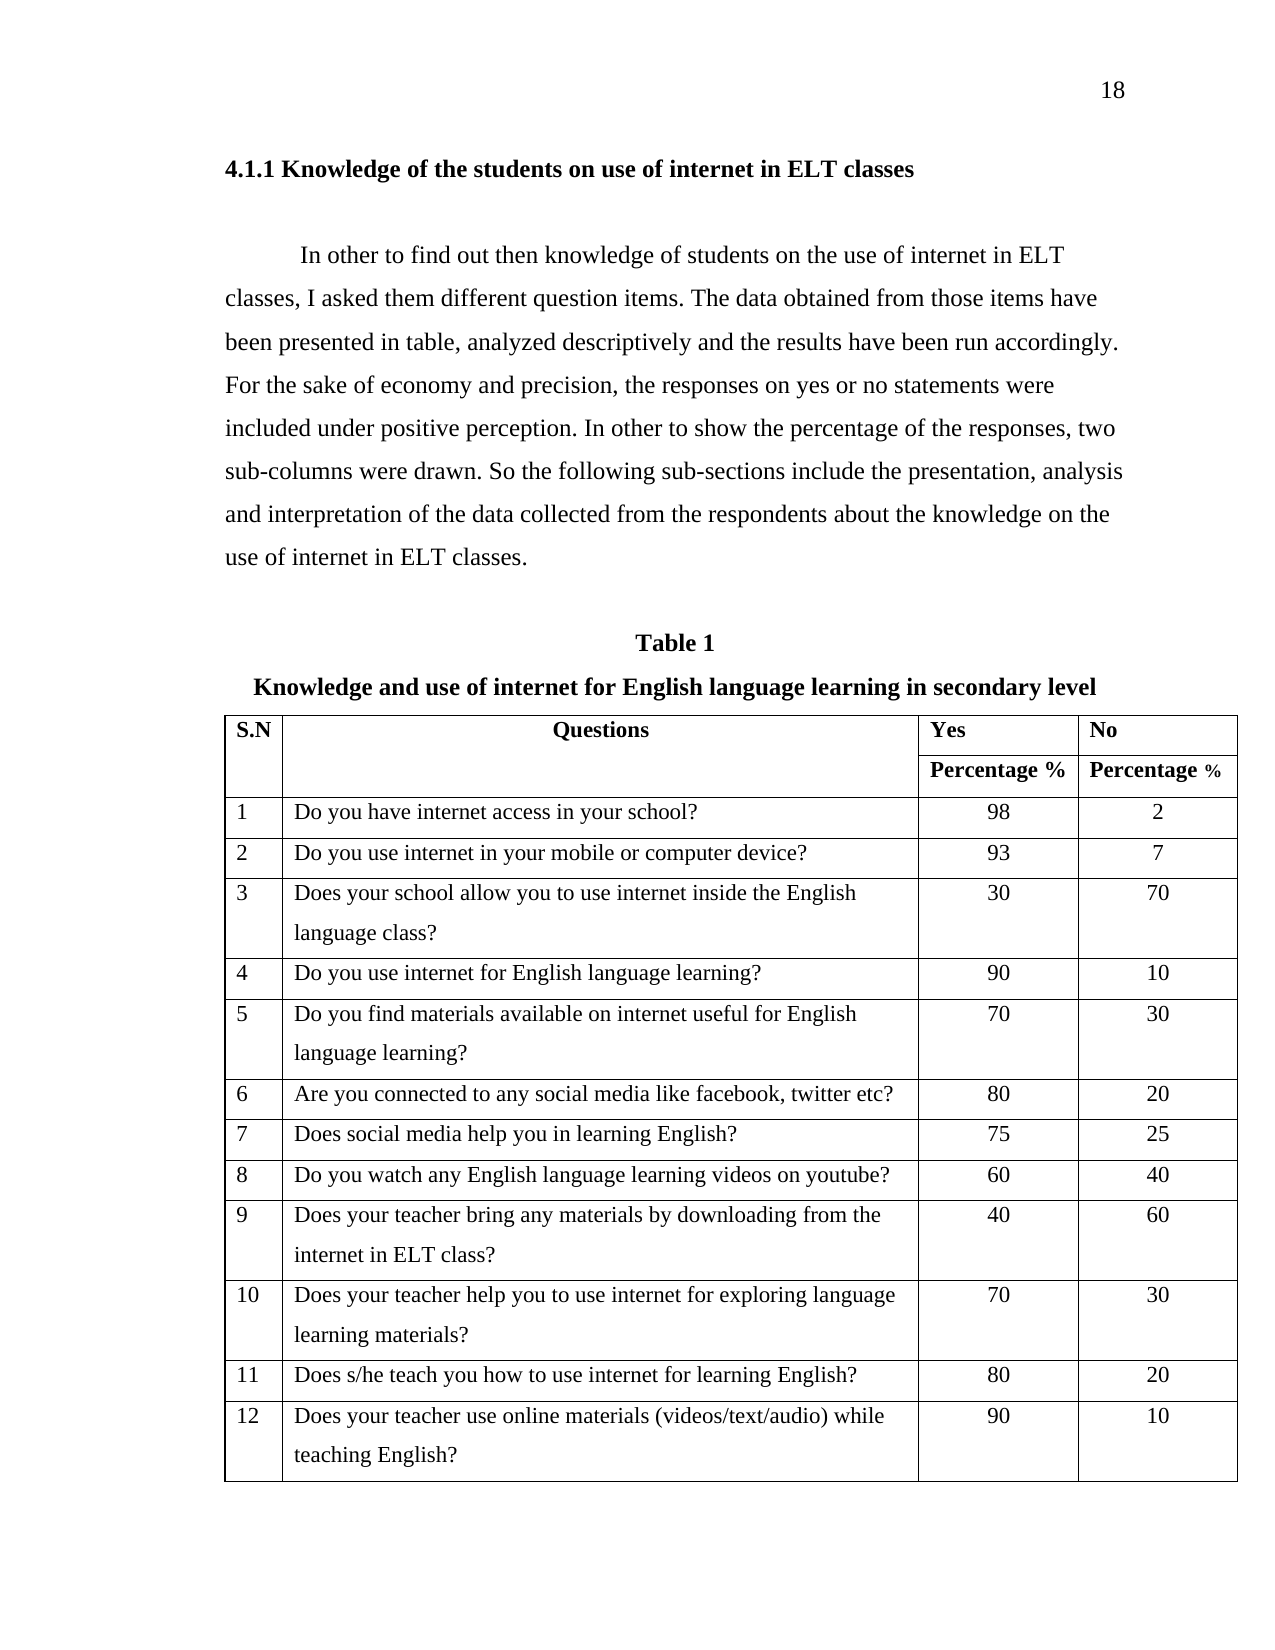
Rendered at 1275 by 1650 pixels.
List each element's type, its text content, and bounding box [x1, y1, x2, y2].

table_cell 10 [226, 1281, 282, 1360]
table_cell 90 [919, 959, 1078, 998]
table_header Questions [283, 716, 918, 797]
table_cell Are you connected to any social media like facebook, twitter etc? [283, 1080, 918, 1119]
table_cell 20 [1079, 1080, 1237, 1119]
table_cell 1 [226, 798, 282, 837]
table_cell 2 [1079, 798, 1237, 837]
text Table 1 [225, 628, 1125, 657]
table_cell Does your teacher use online materials (videos/text/audio) while teaching English? [283, 1402, 918, 1481]
table_cell 11 [226, 1361, 282, 1401]
subtitle 4.1.1 Knowledge of the students on use of internet in ELT classes [225, 154, 1125, 183]
table_cell 75 [919, 1120, 1078, 1159]
table_cell 60 [1079, 1201, 1237, 1280]
table_cell 7 [1079, 839, 1237, 878]
table_cell Does your school allow you to use internet inside the English language class? [283, 879, 918, 958]
table_cell 7 [226, 1120, 282, 1159]
table_cell Does your teacher help you to use internet for exploring language learning materials? [283, 1281, 918, 1360]
table_cell 3 [226, 879, 282, 958]
table_cell Does social media help you in learning English? [283, 1120, 918, 1159]
table_cell 80 [919, 1361, 1078, 1401]
table_cell 60 [919, 1161, 1078, 1200]
table_cell 8 [226, 1161, 282, 1200]
text In other to find out then knowledge of students on the use of internet in ELT classes, I asked them different question items. The data obtained from those items have been presented in table, analyzed descriptively and the results have been run accordingly. For the sake of economy and precision, the responses on yes or no statements were included under positive perception. In other to show the percentage of the responses, two sub-columns were drawn. So the following sub-sections include the presentation, analysis and interpretation of the data collected from the respondents about the knowledge on the use of internet in ELT classes. [225, 240, 1125, 571]
table_cell 70 [1079, 879, 1237, 958]
table_cell Percentage % [1079, 756, 1237, 797]
table_cell 30 [1079, 1281, 1237, 1360]
table_cell Do you use internet in your mobile or computer device? [283, 839, 918, 878]
table_cell 20 [1079, 1361, 1237, 1401]
table_cell 2 [226, 839, 282, 878]
table_cell 93 [919, 839, 1078, 878]
table_cell Do you find materials available on internet useful for English language learning? [283, 1000, 918, 1078]
table_cell 4 [226, 959, 282, 998]
table_cell Do you use internet for English language learning? [283, 959, 918, 998]
table_header Yes [919, 716, 1078, 755]
table_cell 6 [226, 1080, 282, 1119]
table_cell 90 [919, 1402, 1078, 1481]
text Knowledge and use of internet for English language learning in secondary level [225, 672, 1125, 700]
table_cell Do you watch any English language learning videos on youtube? [283, 1161, 918, 1200]
table_cell 70 [919, 1000, 1078, 1078]
table_cell 98 [919, 798, 1078, 837]
table_cell 10 [1079, 959, 1237, 998]
table_cell 40 [1079, 1161, 1237, 1200]
table_cell Do you have internet access in your school? [283, 798, 918, 837]
table_cell 40 [919, 1201, 1078, 1280]
table_cell Percentage % [919, 756, 1078, 797]
table_cell Does s/he teach you how to use internet for learning English? [283, 1361, 918, 1401]
table_cell 70 [919, 1281, 1078, 1360]
table_cell 9 [226, 1201, 282, 1280]
table_cell 30 [919, 879, 1078, 958]
table_header No [1079, 716, 1237, 755]
table_cell 10 [1079, 1402, 1237, 1481]
table_cell 80 [919, 1080, 1078, 1119]
table_cell 25 [1079, 1120, 1237, 1159]
table_cell 30 [1079, 1000, 1237, 1078]
table_header S.N [226, 716, 282, 797]
table_cell Does your teacher bring any materials by downloading from the internet in ELT class? [283, 1201, 918, 1280]
table_cell 12 [226, 1402, 282, 1481]
table_cell 5 [226, 1000, 282, 1078]
